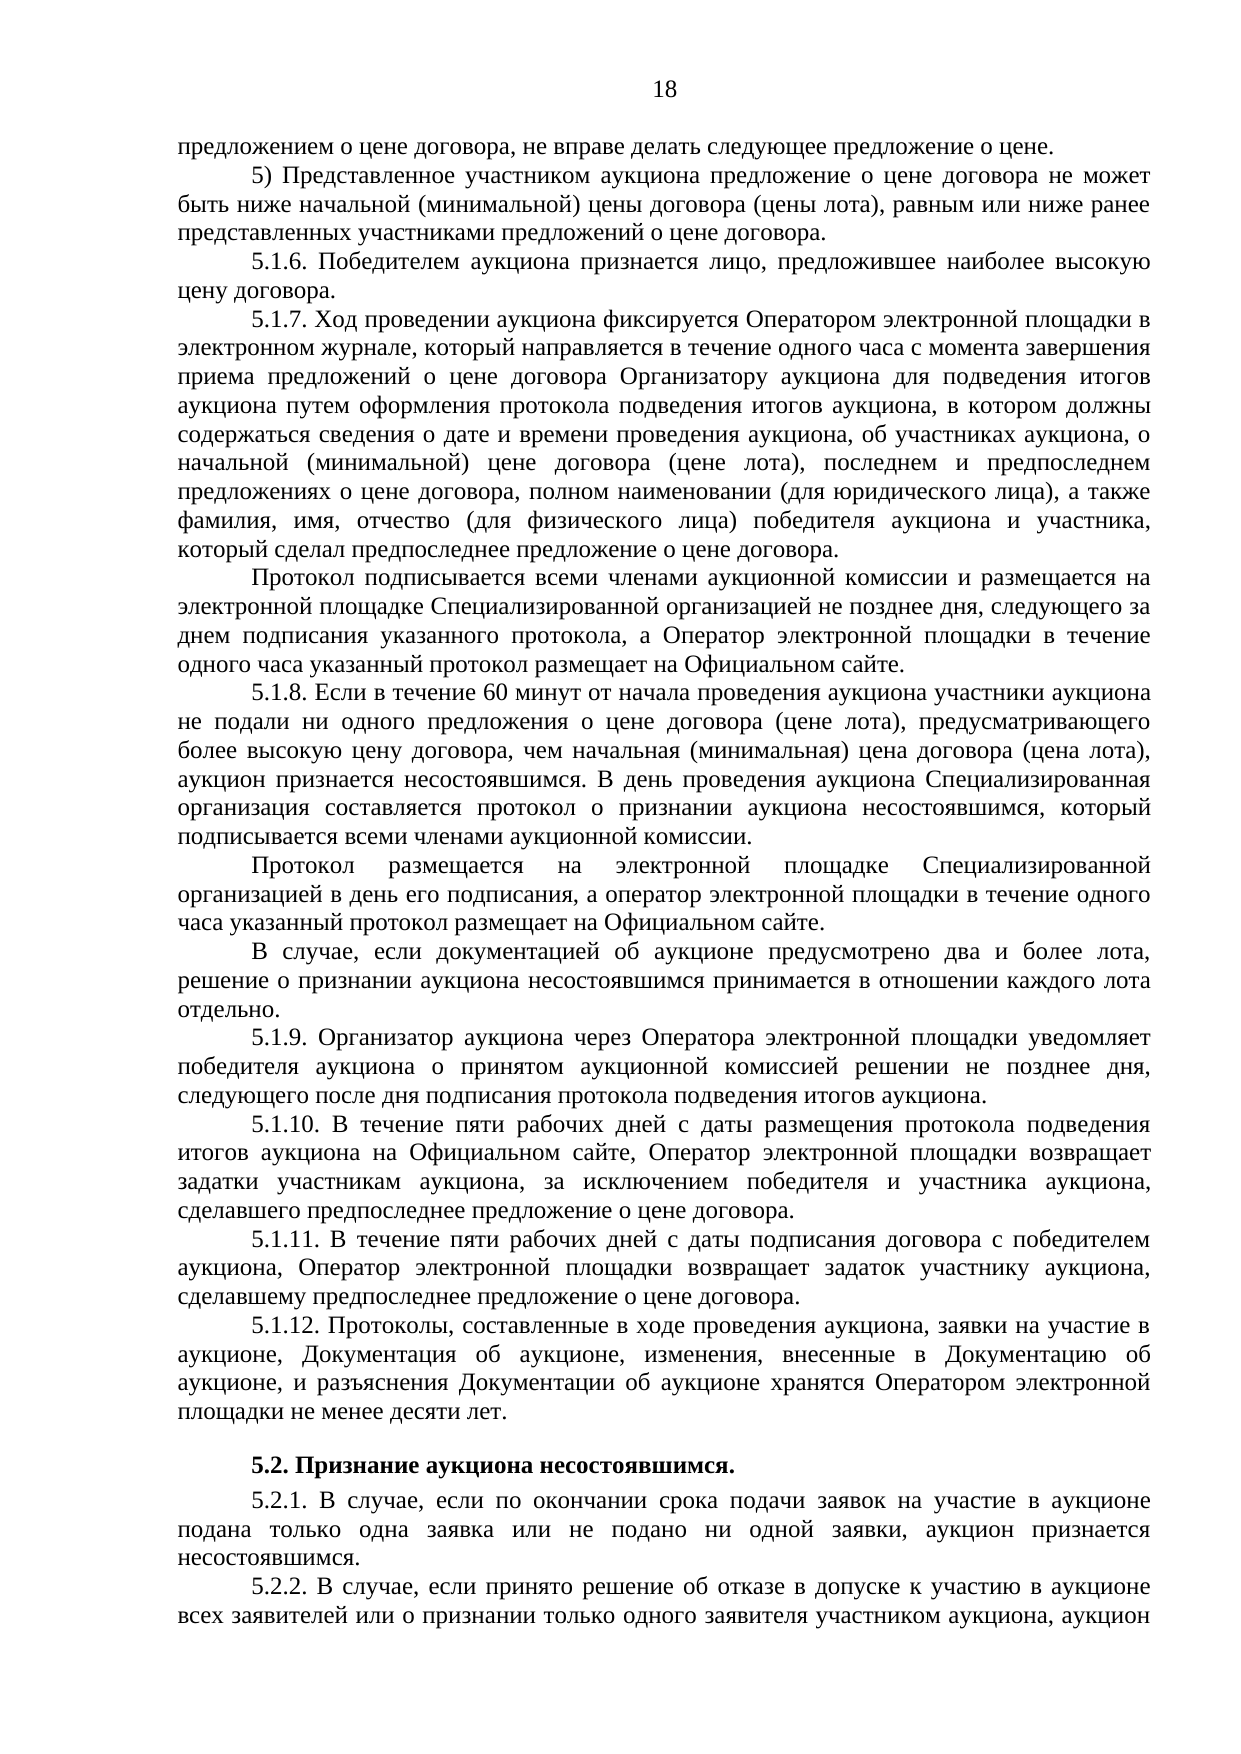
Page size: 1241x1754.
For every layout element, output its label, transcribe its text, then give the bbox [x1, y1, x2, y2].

text Протокол подписывается всеми членами аукционной комиссии и размещается на электронной площадке Специализированной организацией не позднее дня, следующего за днем подписания указанного протокола, а Оператор электронной площадки в течение одного часа указанный протокол размещает на Официальном сайте. [177, 562, 1152, 677]
text В случае, если документацией об аукционе предусмотрено два и более лота, решение о признании аукциона несостоявшимся принимается в отношении каждого лота отдельно. [177, 936, 1152, 1022]
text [177, 131, 1152, 160]
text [177, 1571, 1152, 1629]
text 5.1.9. Организатор аукциона через Оператора электронной площадки уведомляет победителя аукциона о принятом аукционной комиссией решении не позднее дня, следующего после дня подписания протокола подведения итогов аукциона. [177, 1022, 1152, 1109]
text 5.1.7. Ход проведении аукциона фиксируется Оператором электронной площадки в электронном журнале, который направляется в течение одного часа с момента завершения приема предложений о цене договора Организатору аукциона для подведения итогов аукциона путем оформления протокола подведения итогов аукциона, в котором должны содержаться сведения о дате и времени проведения аукциона, об участниках аукциона, о начальной (минимальной) цене договора (цене лота), последнем и предпоследнем предложениях о цене договора, полном наименовании (для юридического лица), а также фамилия, имя, отчество (для физического лица) победителя аукциона и участника, который сделал предпоследнее предложение о цене договора. [177, 304, 1152, 562]
text 5.1.10. В течение пяти рабочих дней с даты размещения протокола подведения итогов аукциона на Официальном сайте, Оператор электронной площадки возвращает задатки участникам аукциона, за исключением победителя и участника аукциона, сделавшего предпоследнее предложение о цене договора. [177, 1109, 1152, 1224]
text 5.1.8. Если в течение 60 минут от начала проведения аукциона участники аукциона не подали ни одного предложения о цене договора (цене лота), предусматривающего более высокую цену договора, чем начальная (минимальная) цена договора (цена лота), аукцион признается несостоявшимся. В день проведения аукциона Специализированная организация составляется протокол о признании аукциона несостоявшимся, который подписывается всеми членами аукционной комиссии. [177, 677, 1152, 850]
text 5.1.12. Протоколы, составленные в ходе проведения аукциона, заявки на участие в аукционе, Документация об аукционе, изменения, внесенные в Документацию об аукционе, и разъяснения Документации об аукционе хранятся Оператором электронной площадки не менее десяти лет. [177, 1310, 1152, 1425]
text Протокол размещается на электронной площадке Специализированной организацией в день его подписания, а оператор электронной площадки в течение одного часа указанный протокол размещает на Официальном сайте. [177, 850, 1152, 936]
text 5.2.1. В случае, если по окончании срока подачи заявок на участие в аукционе подана только одна заявка или не подано ни одной заявки, аукцион признается несостоявшимся. [177, 1485, 1152, 1571]
text 5.1.6. Победителем аукциона признается лицо, предложившее наиболее высокую цену договора. [177, 246, 1152, 304]
subtitle 5.2. Признание аукциона несостоявшимся. [177, 1450, 1152, 1479]
text 5) Представленное участником аукциона предложение о цене договора не может быть ниже начальной (минимальной) цены договора (цены лота), равным или ниже ранее представленных участниками предложений о цене договора. [177, 160, 1152, 246]
text 5.1.11. В течение пяти рабочих дней с даты подписания договора с победителем аукциона, Оператор электронной площадки возвращает задаток участнику аукциона, сделавшему предпоследнее предложение о цене договора. [177, 1224, 1152, 1310]
